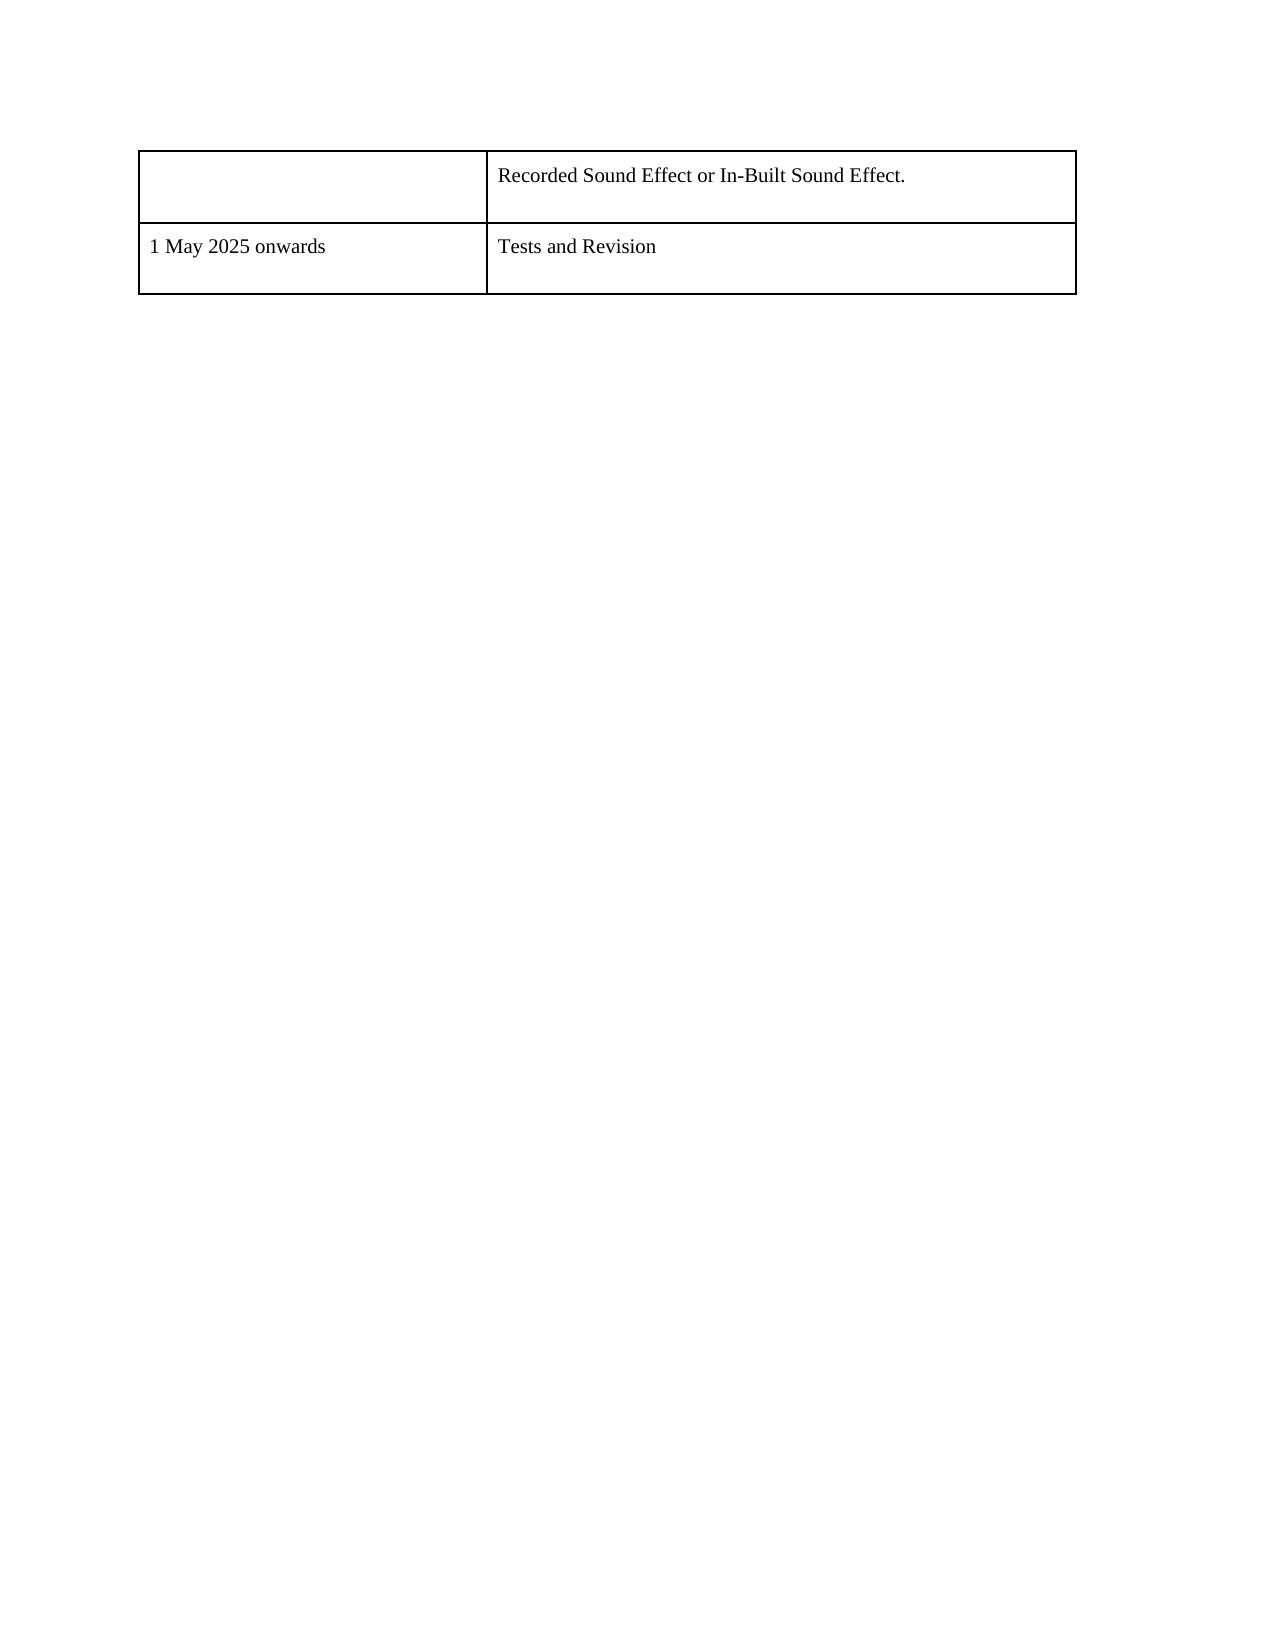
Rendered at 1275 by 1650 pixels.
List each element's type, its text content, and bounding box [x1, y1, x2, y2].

table_cell 1 May 2025 onwards [140, 224, 486, 293]
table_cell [488, 152, 1075, 222]
table_cell Tests and Revision [488, 224, 1075, 293]
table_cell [140, 152, 486, 222]
